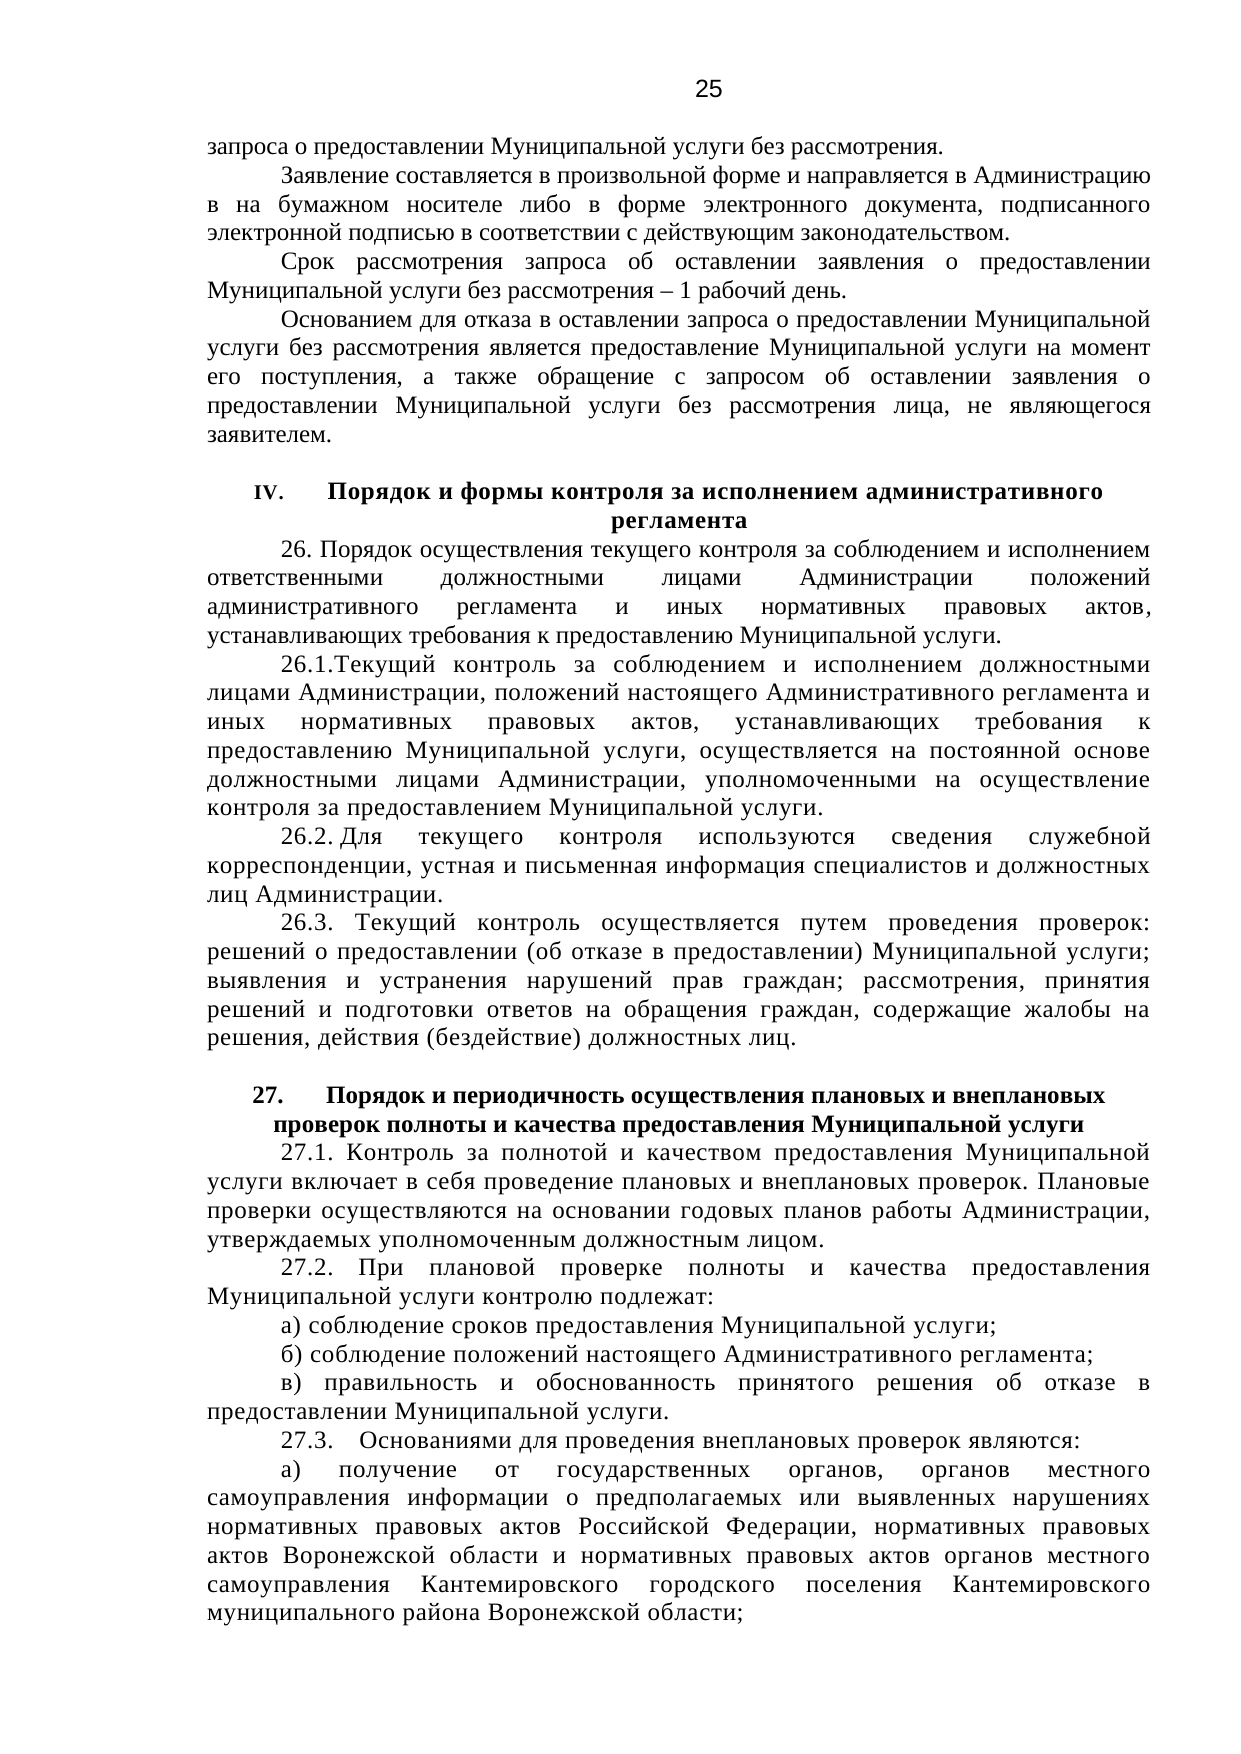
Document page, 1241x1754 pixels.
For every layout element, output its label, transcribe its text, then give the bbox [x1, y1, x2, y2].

text запроса о предоставлении Муниципальной услуги без рассмотрения. [207, 131, 1152, 160]
list Порядок и формы контроля за исполнением административного регламента [207, 476, 1152, 534]
list Основаниями для проведения внеплановых проверок являются: [207, 1425, 1152, 1454]
text 26.1.Текущий контроль за соблюдением и исполнением должностными лицами Администрации, положений настоящего Административного регламента и иных нормативных правовых актов, устанавливающих требования к предоставлению Муниципальной услуги, осуществляется на постоянной основе должностными лицами Администрации, уполномоченными на осуществление контроля за предоставлением Муниципальной услуги. [207, 649, 1152, 821]
text в) правильность и обоснованность принятого решения об отказе в предоставлении Муниципальной услуги. [207, 1367, 1152, 1425]
text а) соблюдение сроков предоставления Муниципальной услуги; [207, 1310, 1152, 1339]
text Срок рассмотрения запроса об оставлении заявления о предоставлении Муниципальной услуги без рассмотрения – 1 рабочий день. [207, 246, 1152, 304]
text Заявление составляется в произвольной форме и направляется в Администрацию в на бумажном носителе либо в форме электронного документа, подписанного электронной подписью в соответствии с действующим законодательством. [207, 160, 1152, 246]
text Основанием для отказа в оставлении запроса о предоставлении Муниципальной услуги без рассмотрения является предоставление Муниципальной услуги на момент его поступления, а также обращение с запросом об оставлении заявления о предоставлении Муниципальной услуги без рассмотрения лица, не являющегося заявителем. [207, 304, 1152, 447]
text 27.1. Контроль за полнотой и качеством предоставления Муниципальной услуги включает в себя проведение плановых и внеплановых проверок. Плановые проверки осуществляются на основании годовых планов работы Администрации, утверждаемых уполномоченным должностным лицом. [207, 1137, 1152, 1252]
text а) получение от государственных органов, органов местного самоуправления информации о предполагаемых или выявленных нарушениях нормативных правовых актов Российской Федерации, нормативных правовых актов Воронежской области и нормативных правовых актов органов местного самоуправления Кантемировского городского поселения Кантемировского муниципального района Воронежской области; [207, 1454, 1152, 1626]
list При плановой проверке полноты и качества предоставления Муниципальной услуги контролю подлежат: [207, 1252, 1152, 1310]
list Для текущего контроля используются сведения служебной корреспонденции, устная и письменная информация специалистов и должностных лиц Администрации. [207, 821, 1152, 907]
list Порядок и периодичность осуществления плановых и внеплановых проверок полноты и качества предоставления Муниципальной услуги [207, 1080, 1152, 1137]
text 26.3. Текущий контроль осуществляется путем проведения проверок: решений о предоставлении (об отказе в предоставлении) Муниципальной услуги; выявления и устранения нарушений прав граждан; рассмотрения, принятия решений и подготовки ответов на обращения граждан, содержащие жалобы на решения, действия (бездействие) должностных лиц. [207, 907, 1152, 1051]
text 26. Порядок осуществления текущего контроля за соблюдением и исполнением ответственными должностными лицами Администрации положений административного регламента и иных нормативных правовых актов, устанавливающих требования к предоставлению Муниципальной услуги. [207, 534, 1152, 649]
text б) соблюдение положений настоящего Административного регламента; [207, 1339, 1152, 1367]
